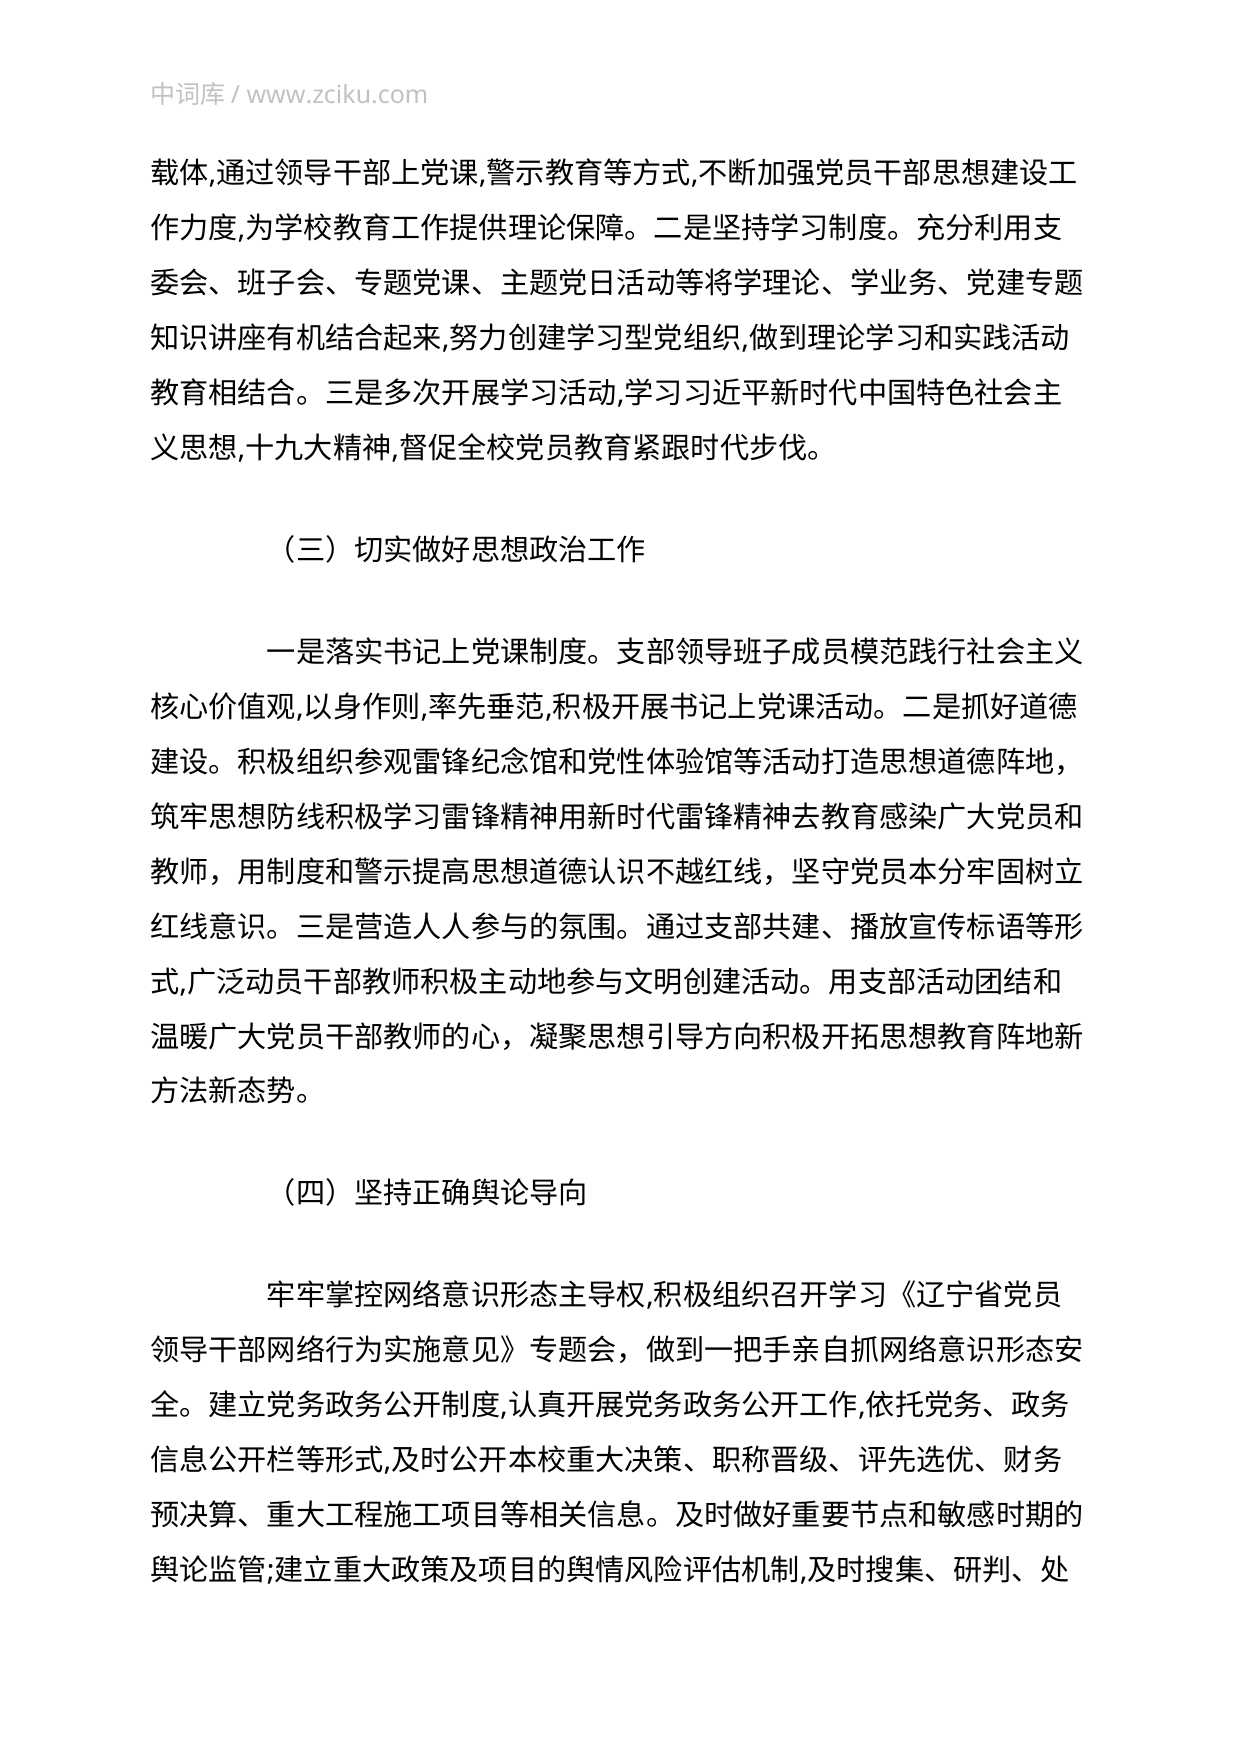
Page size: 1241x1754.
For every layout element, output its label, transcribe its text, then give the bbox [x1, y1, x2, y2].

text （三）切实做好思想政治工作 [150, 527, 1090, 569]
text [150, 1272, 1090, 1589]
text （四）坚持正确舆论导向 [150, 1170, 1090, 1212]
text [150, 150, 1090, 467]
text 一是落实书记上党课制度。支部领导班子成员模范践行社会主义核心价值观,以身作则,率先垂范,积极开展书记上党课活动。二是抓好道德建设。积极组织参观雷锋纪念馆和党性体验馆等活动打造思想道德阵地，筑牢思想防线积极学习雷锋精神用新时代雷锋精神去教育感染广大党员和教师，用制度和警示提高思想道德认识不越红线，坚守党员本分牢固树立红线意识。三是营造人人参与的氛围。通过支部共建、播放宣传标语等形式,广泛动员干部教师积极主动地参与文明创建活动。用支部活动团结和温暖广大党员干部教师的心，凝聚思想引导方向积极开拓思想教育阵地新方法新态势。 [150, 629, 1090, 1110]
